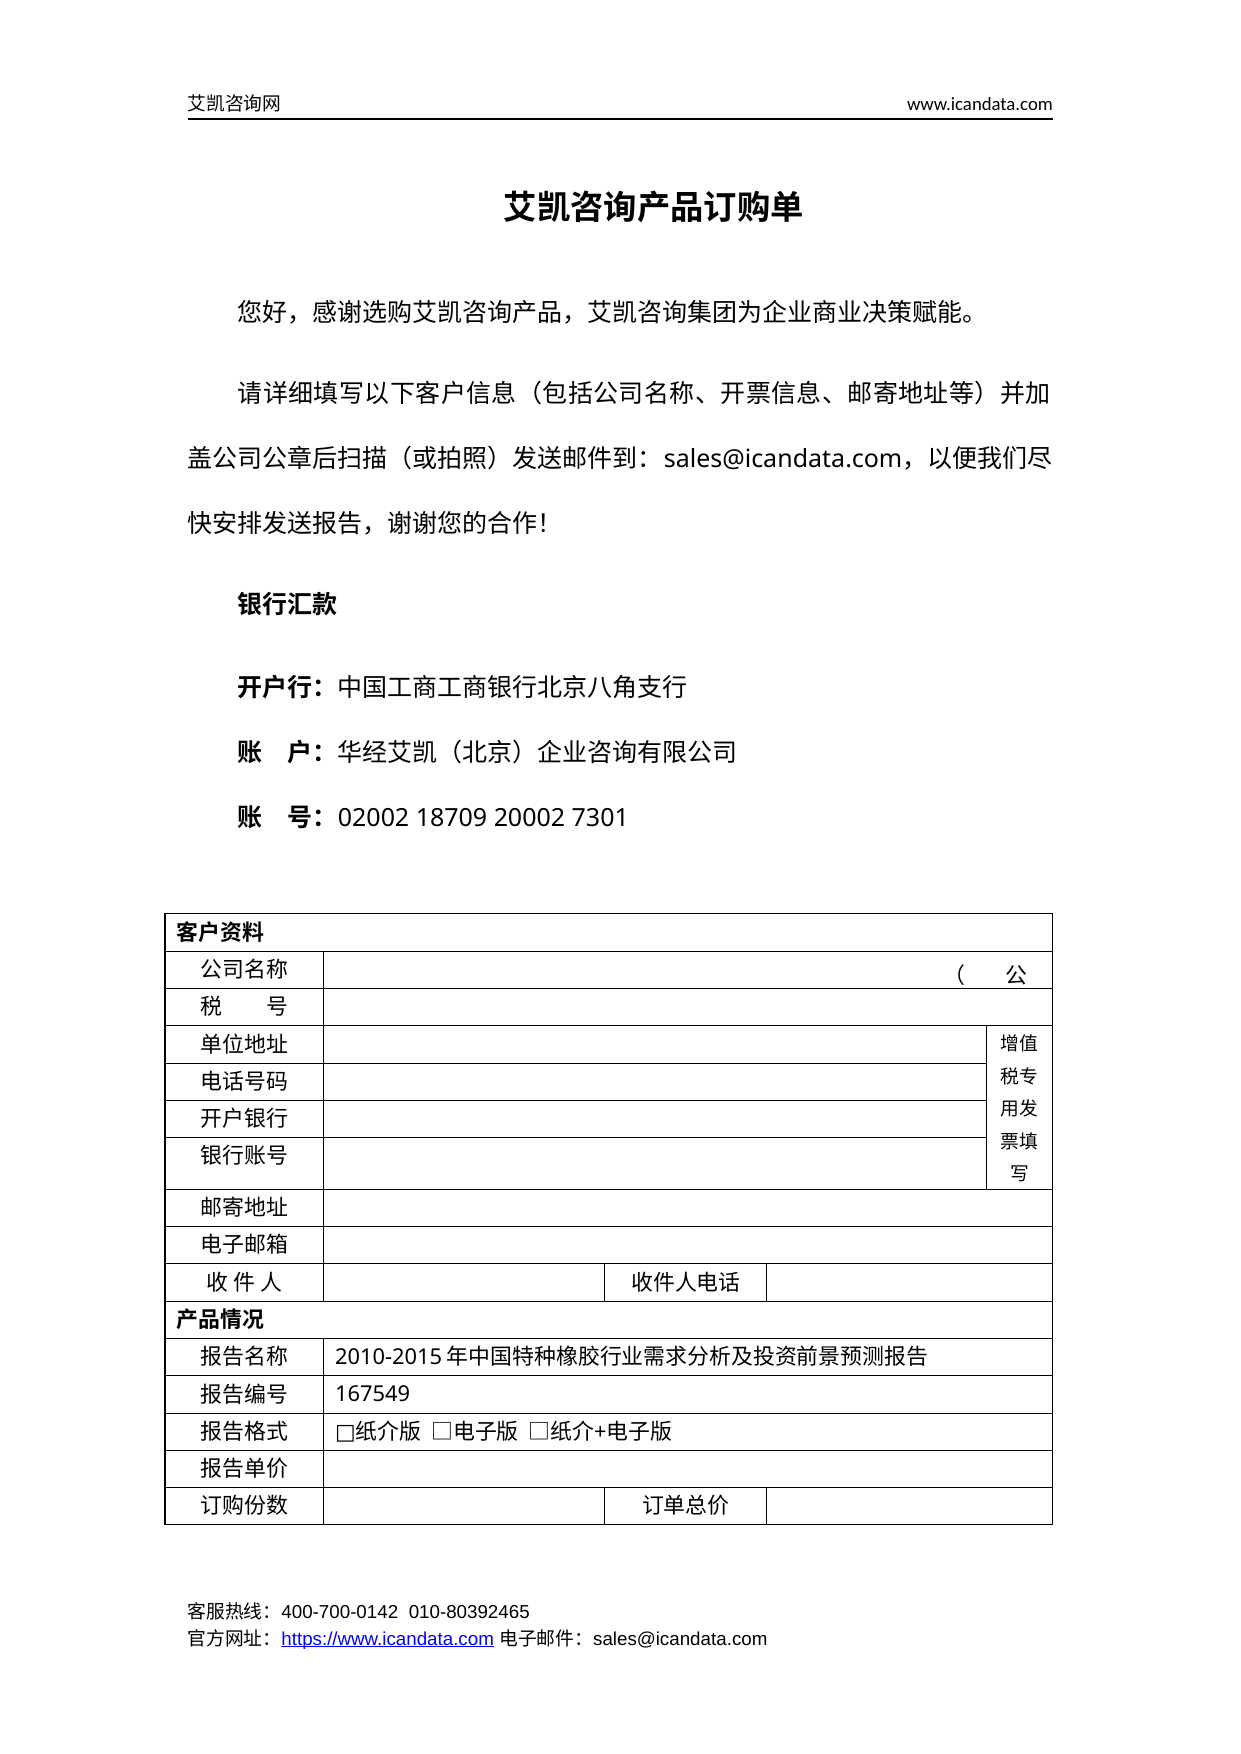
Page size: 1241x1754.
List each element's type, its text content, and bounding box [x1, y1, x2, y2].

text 艾凯咨询产品订购单 [187, 172, 1053, 237]
table_cell 产品情况 [166, 1302, 1052, 1338]
table_cell [324, 1026, 986, 1062]
table_cell [324, 1190, 1052, 1226]
table_header 客户资料 [166, 914, 1052, 951]
table_cell 订购份数 [166, 1488, 323, 1524]
table_cell [324, 1138, 986, 1189]
table_cell [324, 1488, 604, 1524]
table_cell 邮寄地址 [166, 1190, 323, 1226]
table_cell [324, 1264, 604, 1301]
table_cell 收件人电话 [605, 1264, 766, 1301]
table_cell [767, 1488, 1052, 1524]
table_cell 税 号 [166, 989, 323, 1025]
table_cell 收 件 人 [166, 1264, 323, 1301]
table_cell 报告编号 [166, 1376, 323, 1412]
table_cell 报告格式 [166, 1414, 323, 1450]
table_cell 订单总价 [605, 1488, 766, 1524]
table_cell 银行账号 [166, 1138, 323, 1189]
text 账 户：华经艾凯（北京）企业咨询有限公司 [187, 718, 1053, 783]
table_cell [324, 952, 1052, 988]
table_cell [324, 1227, 1052, 1263]
text 开户行：中国工商工商银行北京八角支行 [187, 653, 1053, 718]
table_cell 电子邮箱 [166, 1227, 323, 1263]
text 账 号：02002 18709 20002 7301 [187, 783, 1053, 848]
table_cell 报告单价 [166, 1451, 323, 1487]
text 请详细填写以下客户信息（包括公司名称、开票信息、邮寄地址等）并加盖公司公章后扫描（或拍照）发送邮件到：sales@icandata.com，以便我们尽快安排发送报告，谢谢您的合作！ [187, 359, 1053, 554]
table_cell [324, 1451, 1052, 1487]
table_cell 开户银行 [166, 1101, 323, 1137]
table_cell 增值税专用发票填写 [987, 1026, 1052, 1189]
table_cell 公司名称 [166, 952, 323, 988]
table_cell 报告名称 [166, 1339, 323, 1375]
table_cell 单位地址 [166, 1026, 323, 1062]
table_cell 2010-2015年中国特种橡胶行业需求分析及投资前景预测报告 [324, 1339, 1052, 1375]
text 您好，感谢选购艾凯咨询产品，艾凯咨询集团为企业商业决策赋能。 [187, 278, 1053, 343]
table_cell [324, 1101, 986, 1137]
table_cell [324, 1064, 986, 1100]
table_cell [324, 989, 1052, 1025]
text 银行汇款 [187, 570, 1053, 635]
table_cell 167549 [324, 1376, 1052, 1412]
table_cell [767, 1264, 1052, 1301]
table_cell □纸介版 □电子版 □纸介+电子版 [324, 1414, 1052, 1450]
table_cell 电话号码 [166, 1064, 323, 1100]
